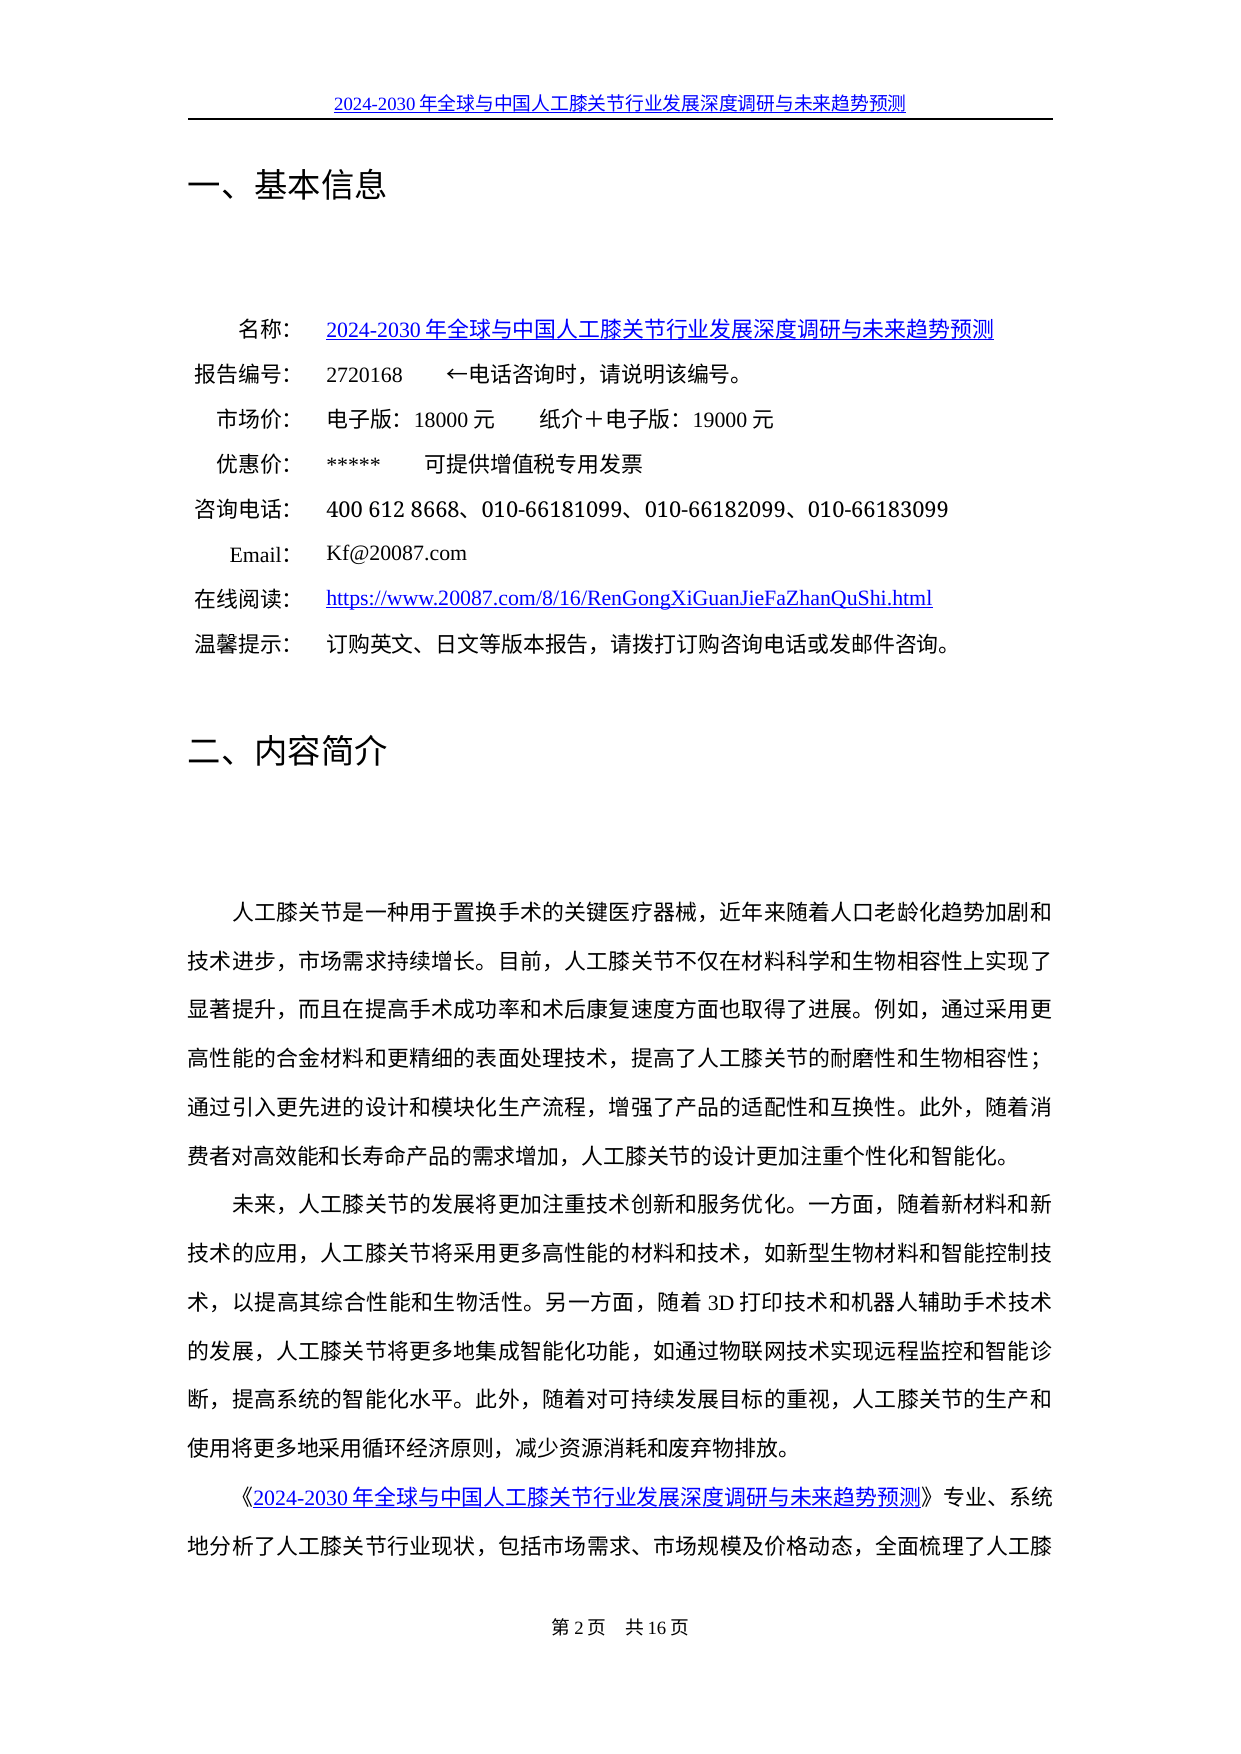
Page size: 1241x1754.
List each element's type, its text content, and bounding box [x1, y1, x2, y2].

table_cell 报告编号： [167, 357, 315, 402]
table_cell 电子版：18000 元 纸介＋电子版：19000 元 [315, 402, 1073, 447]
table_cell 在线阅读： [167, 582, 315, 627]
table_cell 咨询电话： [167, 492, 315, 537]
table_cell ***** 可提供增值税专用发票 [315, 447, 1073, 492]
title 二、内容简介 [187, 717, 1053, 782]
table_cell 市场价： [167, 402, 315, 447]
table_cell Kf@20087.com [315, 537, 1073, 582]
table_cell 温馨提示： [167, 627, 315, 672]
table_cell 订购英文、日文等版本报告，请拨打订购咨询电话或发邮件咨询。 [315, 627, 1073, 672]
table_cell Email： [167, 537, 315, 582]
table_cell [315, 582, 1073, 627]
table_cell 400 612 8668、010-66181099、010-66182099、010-66183099 [315, 492, 1073, 537]
table_cell 2720168 ←电话咨询时，请说明该编号。 [315, 357, 1073, 402]
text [187, 894, 1053, 1561]
table_header 2024-2030年全球与中国人工膝关节行业发展深度调研与未来趋势预测 [315, 312, 1073, 357]
table_cell 优惠价： [167, 447, 315, 492]
table_header 名称： [167, 312, 315, 357]
title 一、基本信息 [187, 150, 1053, 215]
